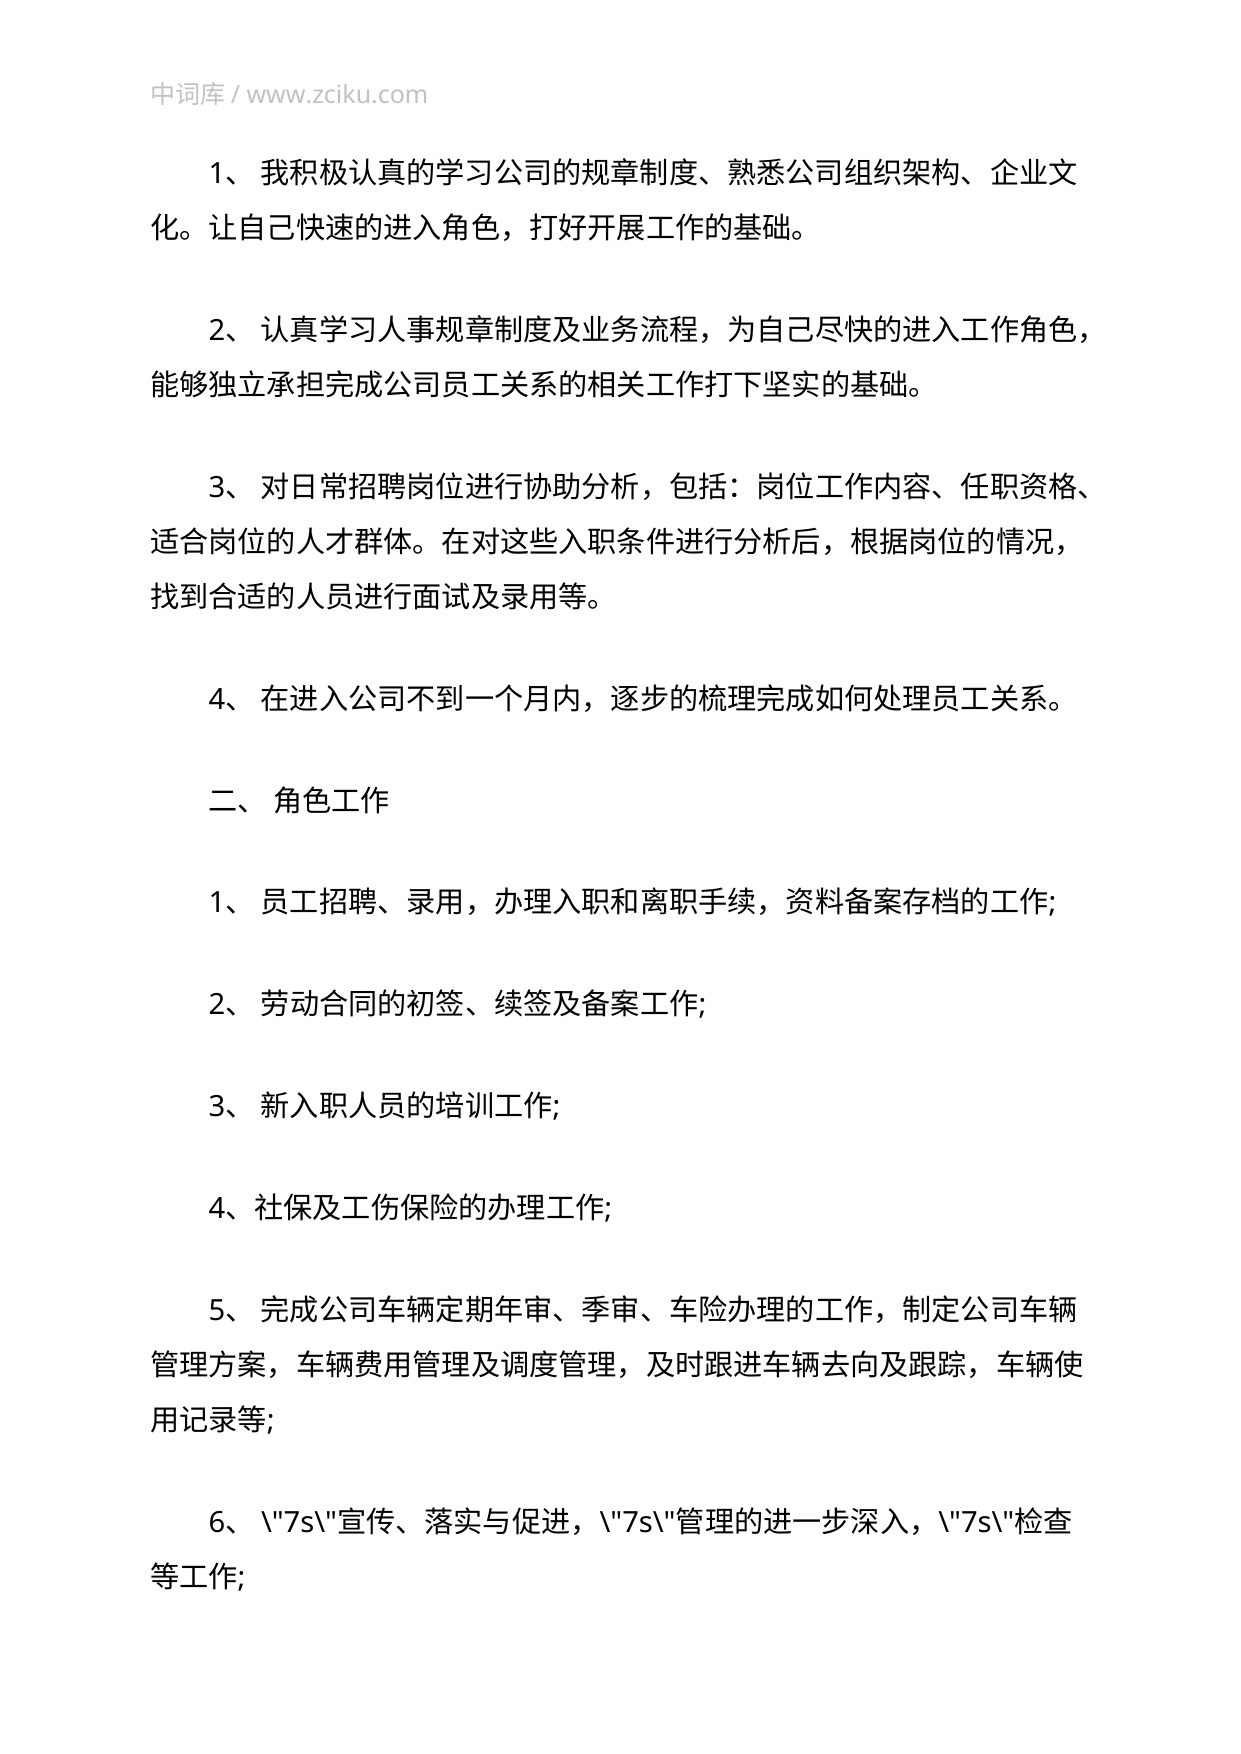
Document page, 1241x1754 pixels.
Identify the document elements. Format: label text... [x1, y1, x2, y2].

text 1、 我积极认真的学习公司的规章制度、熟悉公司组织架构、企业文化。让自己快速的进入角色，打好开展工作的基础。 [150, 150, 1090, 247]
text 4、社保及工伤保险的办理工作; [150, 1185, 1090, 1227]
text 2、 劳动合同的初签、续签及备案工作; [150, 981, 1090, 1023]
text 3、 对日常招聘岗位进行协助分析，包括：岗位工作内容、任职资格、适合岗位的人才群体。在对这些入职条件进行分析后，根据岗位的情况，找到合适的人员进行面试及录用等。 [150, 463, 1090, 616]
text 二、 角色工作 [150, 777, 1090, 819]
text 4、 在进入公司不到一个月内，逐步的梳理完成如何处理员工关系。 [150, 675, 1090, 718]
text 1、 员工招聘、录用，办理入职和离职手续，资料备案存档的工作; [150, 879, 1090, 921]
text 2、 认真学习人事规章制度及业务流程，为自己尽快的进入工作角色，能够独立承担完成公司员工关系的相关工作打下坚实的基础。 [150, 307, 1090, 404]
text 6、 \"7s\"宣传、落实与促进，\"7s\"管理的进一步深入，\"7s\"检查等工作; [150, 1499, 1090, 1596]
text 5、 完成公司车辆定期年审、季审、车险办理的工作，制定公司车辆管理方案，车辆费用管理及调度管理，及时跟进车辆去向及跟踪，车辆使用记录等; [150, 1287, 1090, 1439]
text 3、 新入职人员的培训工作; [150, 1083, 1090, 1125]
